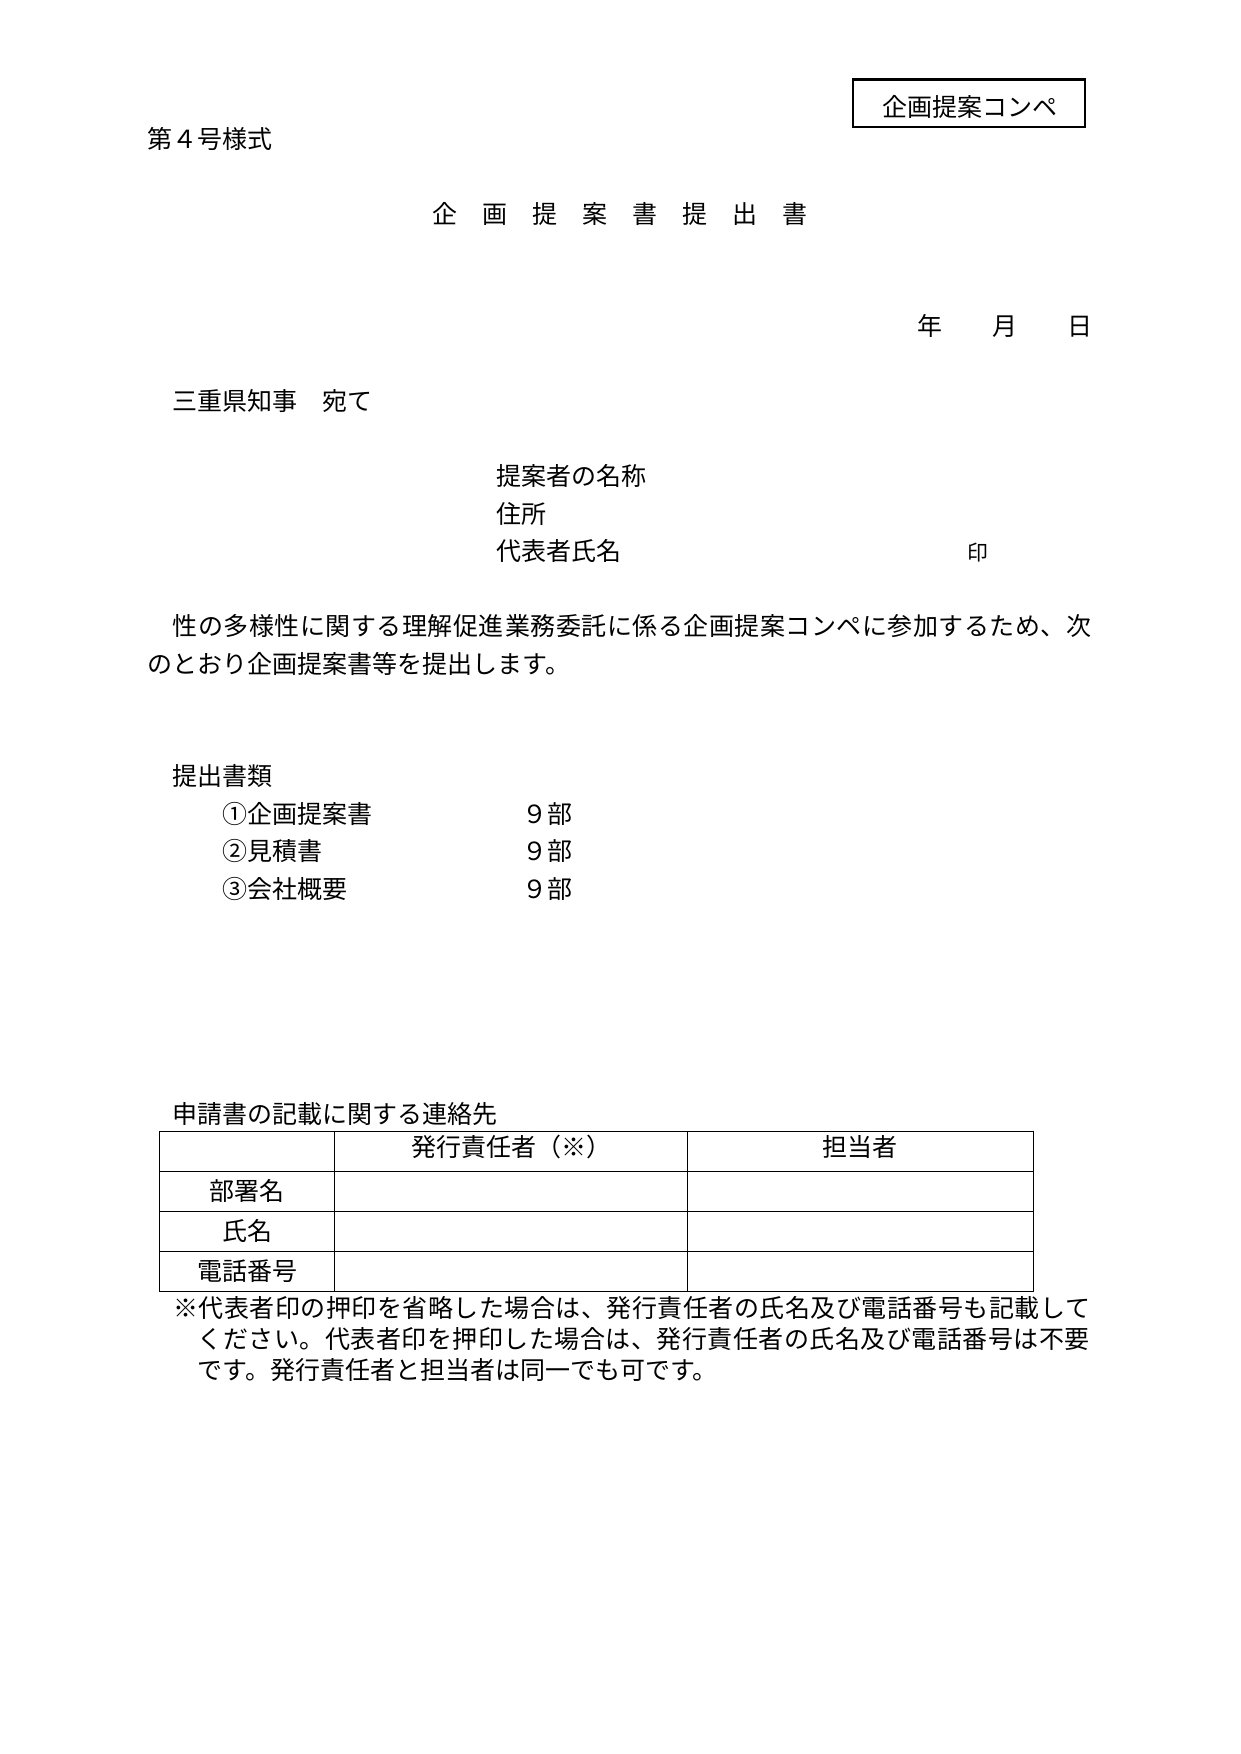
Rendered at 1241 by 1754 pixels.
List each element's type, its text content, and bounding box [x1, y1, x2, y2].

text ※代表者印の押印を省略した場合は、発行責任者の氏名及び電話番号も記載してください。代表者印を押印した場合は、発行責任者の氏名及び電話番号は不要です。発行責任者と担当者は同一でも可です。 [148, 1292, 1092, 1386]
text ②見積書 ９部 [148, 831, 1092, 868]
table_cell [688, 1252, 1033, 1291]
text 年 月 日 [148, 306, 1092, 343]
text 第４号様式 [148, 118, 1092, 156]
table_header 担当者 [688, 1132, 1033, 1171]
table_cell [688, 1172, 1033, 1211]
table_cell [335, 1252, 687, 1291]
table_header 発行責任者（※） [335, 1132, 687, 1171]
text 代表者氏名 印 [148, 531, 1092, 568]
text ③会社概要 ９部 [148, 868, 1092, 906]
text 提出書類 [148, 756, 1092, 793]
table_cell [688, 1212, 1033, 1251]
text 提案者の名称 [148, 456, 1092, 493]
table_cell [335, 1212, 687, 1251]
text 申請書の記載に関する連絡先 [148, 1093, 1092, 1131]
table_cell [335, 1172, 687, 1211]
table_header [160, 1132, 334, 1171]
text 性の多様性に関する理解促進業務委託に係る企画提案コンペに参加するため、次のとおり企画提案書等を提出します。 [148, 606, 1092, 681]
text 企 画 提 案 書 提 出 書 [148, 193, 1092, 231]
table_cell 氏名 [160, 1212, 334, 1251]
table_cell 電話番号 [160, 1252, 334, 1291]
text ①企画提案書 ９部 [148, 793, 1092, 831]
table_cell 部署名 [160, 1172, 334, 1211]
text 住所 [148, 493, 1092, 531]
text 三重県知事 宛て [148, 381, 1092, 418]
